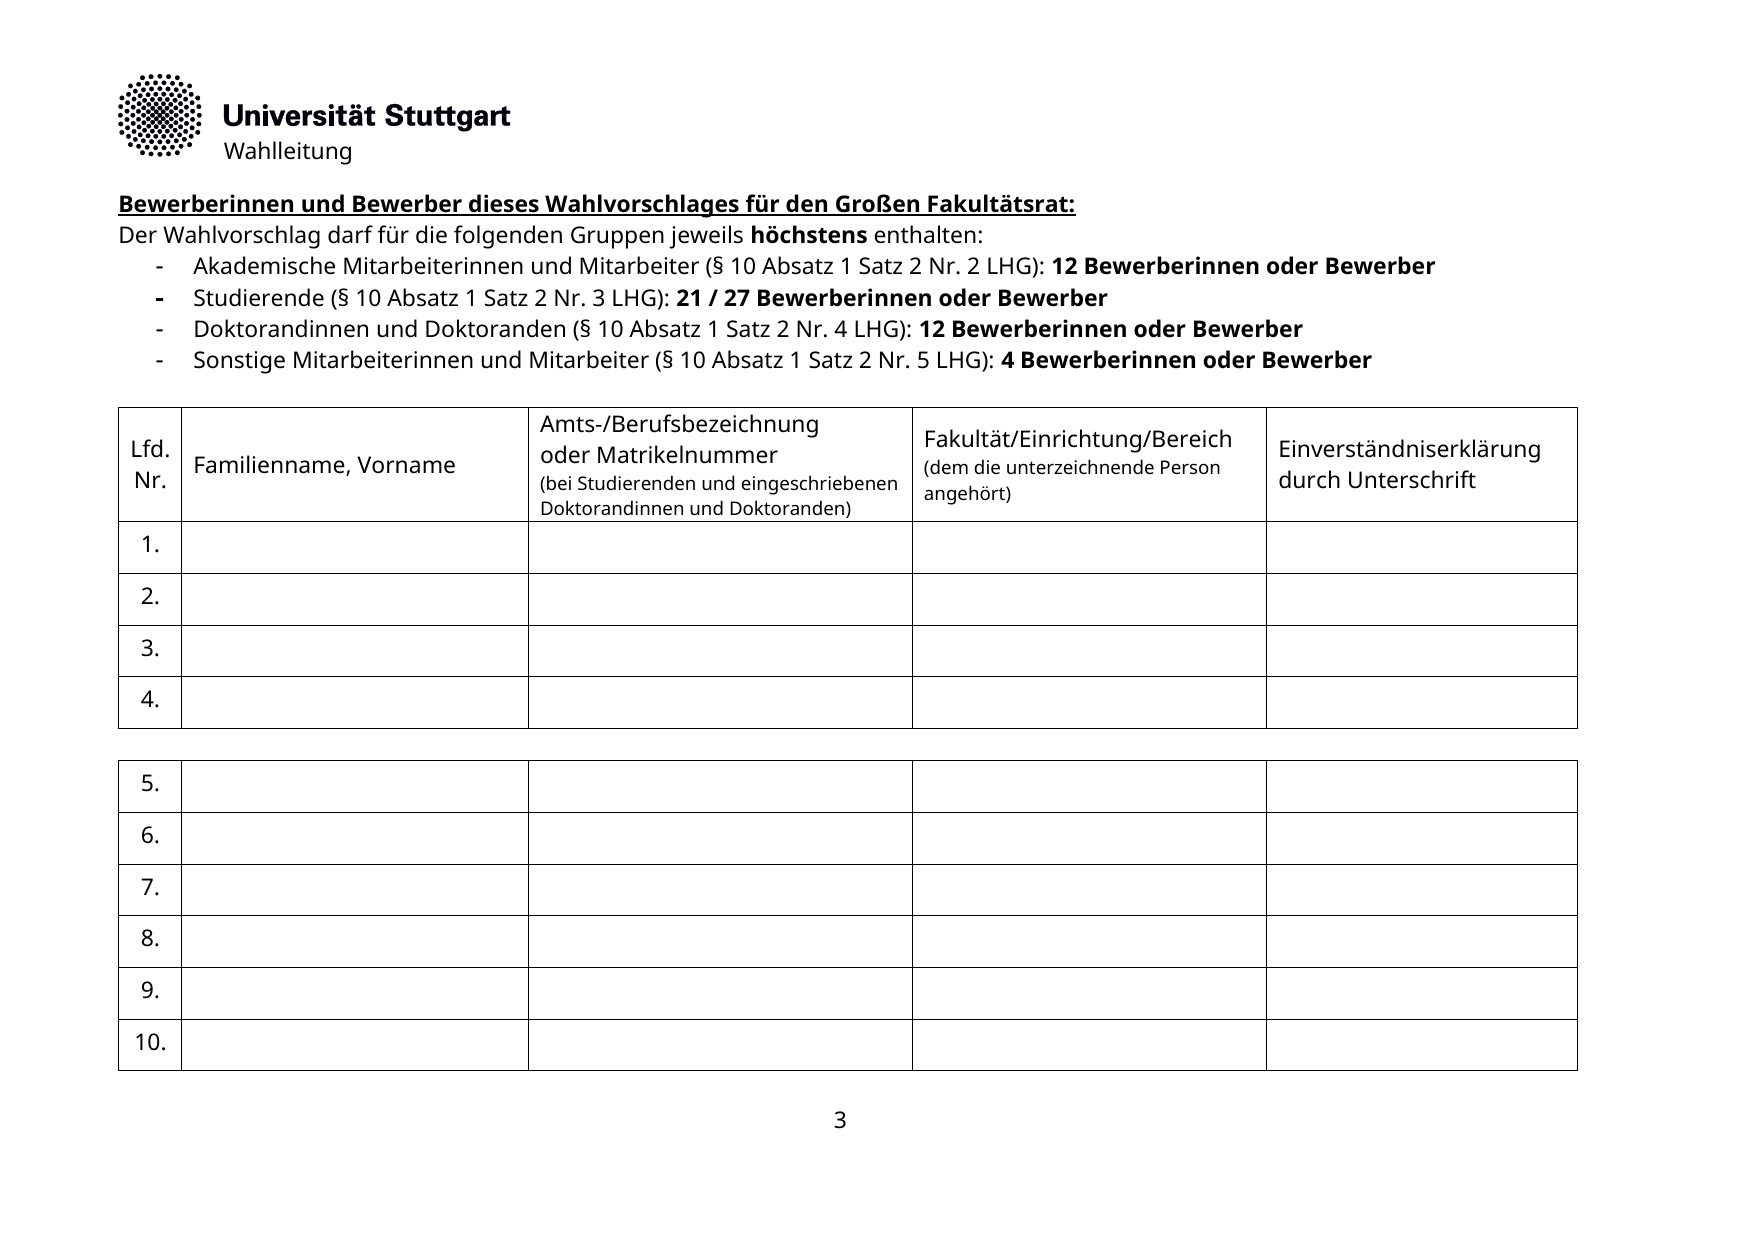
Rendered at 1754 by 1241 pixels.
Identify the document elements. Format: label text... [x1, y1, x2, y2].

table_cell 9. [119, 968, 181, 1018]
list Studierende (§ 10 Absatz 1 Satz 2 Nr. 3 LHG): 21 / 27 Bewerberinnen oder Bewerber [156, 282, 1562, 313]
list Sonstige Mitarbeiterinnen und Mitarbeiter (§ 10 Absatz 1 Satz 2 Nr. 5 LHG): 4 Bewerberinnen oder Bewerber [156, 344, 1562, 375]
table_cell [913, 968, 1266, 1018]
table_cell 3. [119, 626, 181, 676]
table_header Einverständniserklärung durch Unterschrift [1267, 408, 1577, 521]
table_cell [529, 677, 912, 728]
table_cell [1267, 677, 1577, 728]
table_cell 7. [119, 865, 181, 915]
table_cell [913, 626, 1266, 676]
table_cell [1267, 968, 1577, 1018]
table_cell [529, 1020, 912, 1070]
table_cell [1267, 813, 1577, 863]
table_cell [1267, 626, 1577, 676]
table_header Familienname, Vorname [182, 408, 528, 521]
table_cell [182, 677, 528, 728]
table_header [529, 761, 912, 812]
table_cell [913, 865, 1266, 915]
table_cell [913, 522, 1266, 573]
table_cell [913, 574, 1266, 624]
list Akademische Mitarbeiterinnen und Mitarbeiter (§ 10 Absatz 1 Satz 2 Nr. 2 LHG): 12 Bewerberinnen oder Bewerber [156, 250, 1562, 282]
table_cell [182, 813, 528, 863]
table_cell [182, 1020, 528, 1070]
table_cell [1267, 522, 1577, 573]
table_cell [182, 626, 528, 676]
table_cell 8. [119, 916, 181, 967]
table_cell [529, 574, 912, 624]
table_cell [529, 865, 912, 915]
table_header Lfd. Nr. [119, 408, 181, 521]
text Der Wahlvorschlag darf für die folgenden Gruppen jeweils höchstens enthalten: [118, 219, 1562, 250]
table_cell [913, 677, 1266, 728]
table_cell [529, 522, 912, 573]
text Bewerberinnen und Bewerber dieses Wahlvorschlages für den Großen Fakultätsrat: [118, 188, 1562, 219]
table_cell [529, 968, 912, 1018]
table_cell 4. [119, 677, 181, 728]
table_cell 6. [119, 813, 181, 863]
table_cell [182, 916, 528, 967]
table_cell 10. [119, 1020, 181, 1070]
table_cell [913, 916, 1266, 967]
table_cell [1267, 916, 1577, 967]
table_cell 2. [119, 574, 181, 624]
table_cell [913, 1020, 1266, 1070]
table_cell [182, 522, 528, 573]
table_cell [1267, 574, 1577, 624]
table_header [1267, 761, 1577, 812]
table_header 5. [119, 761, 181, 812]
table_cell [529, 626, 912, 676]
table_cell [529, 916, 912, 967]
table_cell [182, 865, 528, 915]
table_header Fakultät/Einrichtung/Bereich (dem die unterzeichnende Person angehört) [913, 408, 1266, 521]
table_cell [1267, 1020, 1577, 1070]
table_cell 1. [119, 522, 181, 573]
table_header Amts-/Berufsbezeichnung oder Matrikelnummer (bei Studierenden und eingeschriebenen Doktorandinnen und Doktoranden) [529, 408, 912, 521]
table_cell [529, 813, 912, 863]
table_cell [182, 968, 528, 1018]
table_header [913, 761, 1266, 812]
table_header [182, 761, 528, 812]
table_cell [182, 574, 528, 624]
table_cell [913, 813, 1266, 863]
table_cell [1267, 865, 1577, 915]
list Doktorandinnen und Doktoranden (§ 10 Absatz 1 Satz 2 Nr. 4 LHG): 12 Bewerberinnen oder Bewerber [156, 313, 1562, 344]
